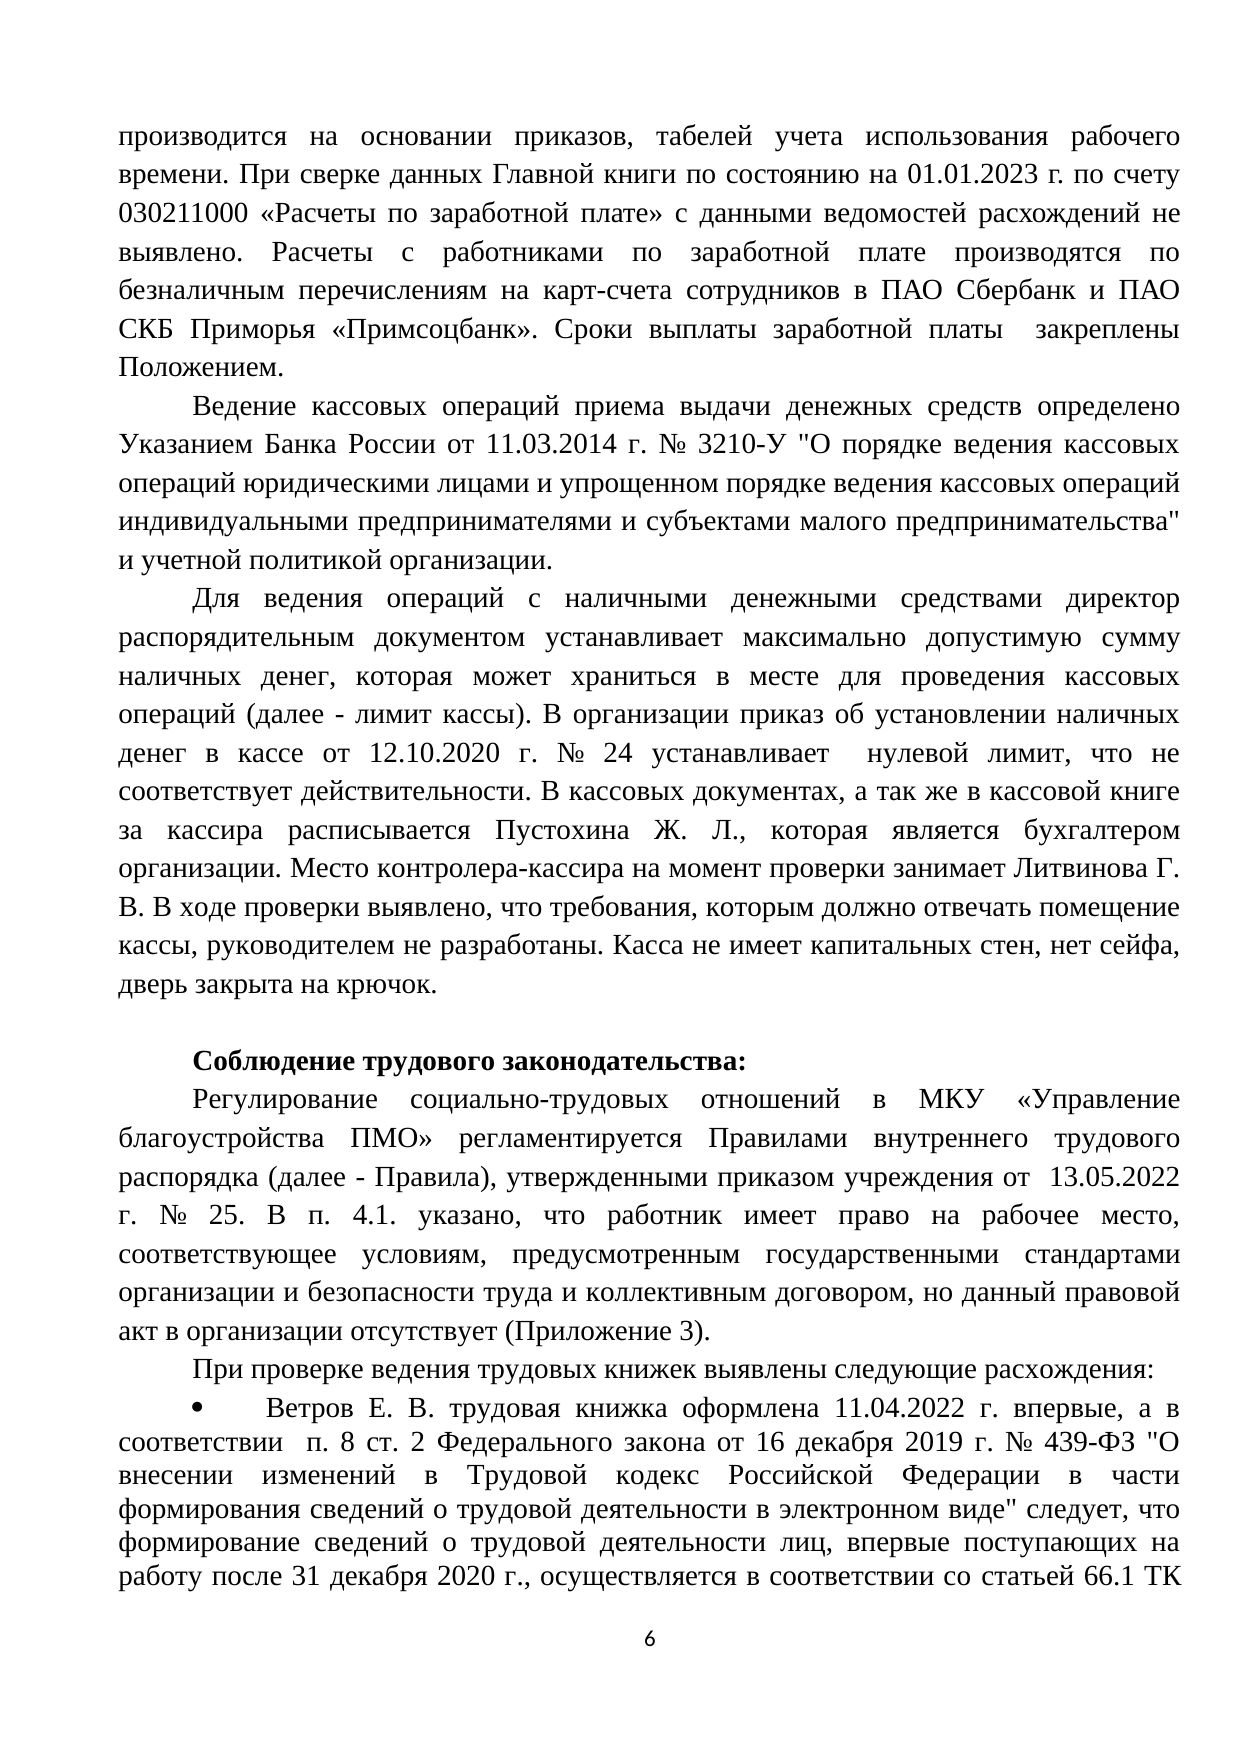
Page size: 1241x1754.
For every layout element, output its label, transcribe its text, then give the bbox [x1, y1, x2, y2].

text Регулирование социально-трудовых отношений в МКУ «Управление благоустройства ПМО» регламентируется Правилами внутреннего трудового распорядка (далее - Правила), утвержденными приказом учреждения от 13.05.2022 г. № 25. В п. 4.1. указано, что работник имеет право на рабочее место, соответствующее условиям, предусмотренным государственными стандартами организации и безопасности труда и коллективным договором, но данный правовой акт в организации отсутствует (Приложение 3). [118, 1082, 1181, 1346]
text Ведение кассовых операций приема выдачи денежных средств определено Указанием Банка России от 11.03.2014 г. № 3210-У "О порядке ведения кассовых операций юридическими лицами и упрощенном порядке ведения кассовых операций индивидуальными предпринимателями и субъектами малого предпринимательства" и учетной политикой организации. [118, 388, 1181, 576]
text Соблюдение трудового законодательства: [118, 1043, 1181, 1077]
text Для ведения операций с наличными денежными средствами директор распорядительным документом устанавливает максимально допустимую сумму наличных денег, которая может храниться в месте для проведения кассовых операций (далее - лимит кассы). В организации приказ об установлении наличных денег в кассе от 12.10.2020 г. № 24 устанавливает нулевой лимит, что не соответствует действительности. В кассовых документах, а так же в кассовой книге за кассира расписывается Пустохина Ж. Л., которая является бухгалтером организации. Место контролера-кассира на момент проверки занимает Литвинова Г. В. В ходе проверки выявлено, что требования, которым должно отвечать помещение кассы, руководителем не разработаны. Касса не имеет капитальных стен, нет сейфа, дверь закрыта на крючок. [118, 581, 1181, 999]
text При проверке ведения трудовых книжек выявлены следующие расхождения: [118, 1351, 1181, 1385]
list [118, 1390, 1181, 1591]
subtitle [118, 118, 1181, 383]
